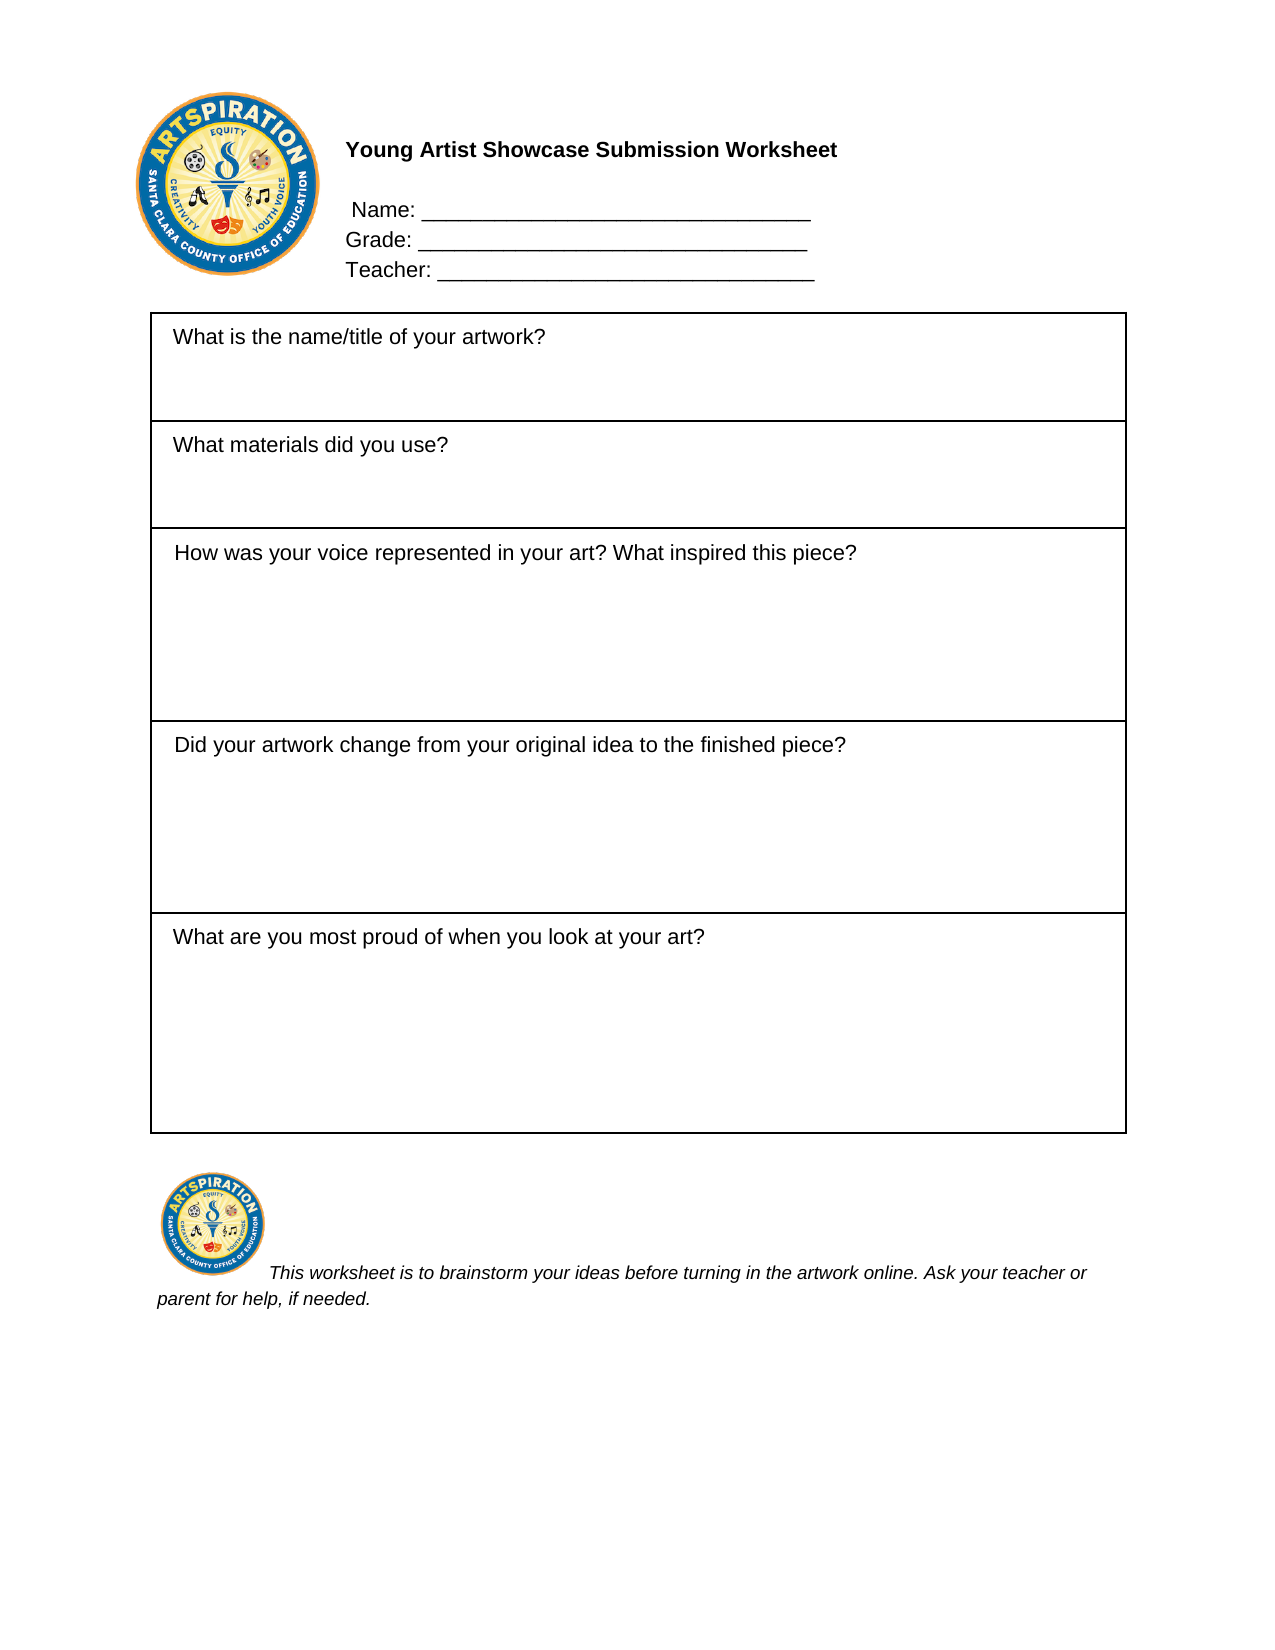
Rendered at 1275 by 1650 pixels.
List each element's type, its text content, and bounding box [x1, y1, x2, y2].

table_cell Did your artwork change from your original idea to the finished piece? [152, 722, 1125, 912]
table_cell What materials did you use? [152, 422, 1125, 527]
table_cell What are you most proud of when you look at your art? [152, 914, 1125, 1132]
text This worksheet is to brainstorm your ideas before turning in the artwork online. Ask your teacher or parent for help, if needed. [157, 1168, 1121, 1309]
table_header What is the name/title of your artwork? [152, 314, 1125, 419]
picture [157, 1168, 269, 1280]
text Name: ________________________________ [327, 197, 1113, 223]
picture [127, 84, 327, 284]
text Young Artist Showcase Submission Worksheet [327, 136, 1015, 162]
table_cell How was your voice represented in your art? What inspired this piece? [152, 529, 1125, 719]
text Grade: ________________________________ [327, 227, 1107, 252]
text Teacher: _______________________________ [327, 257, 1102, 282]
